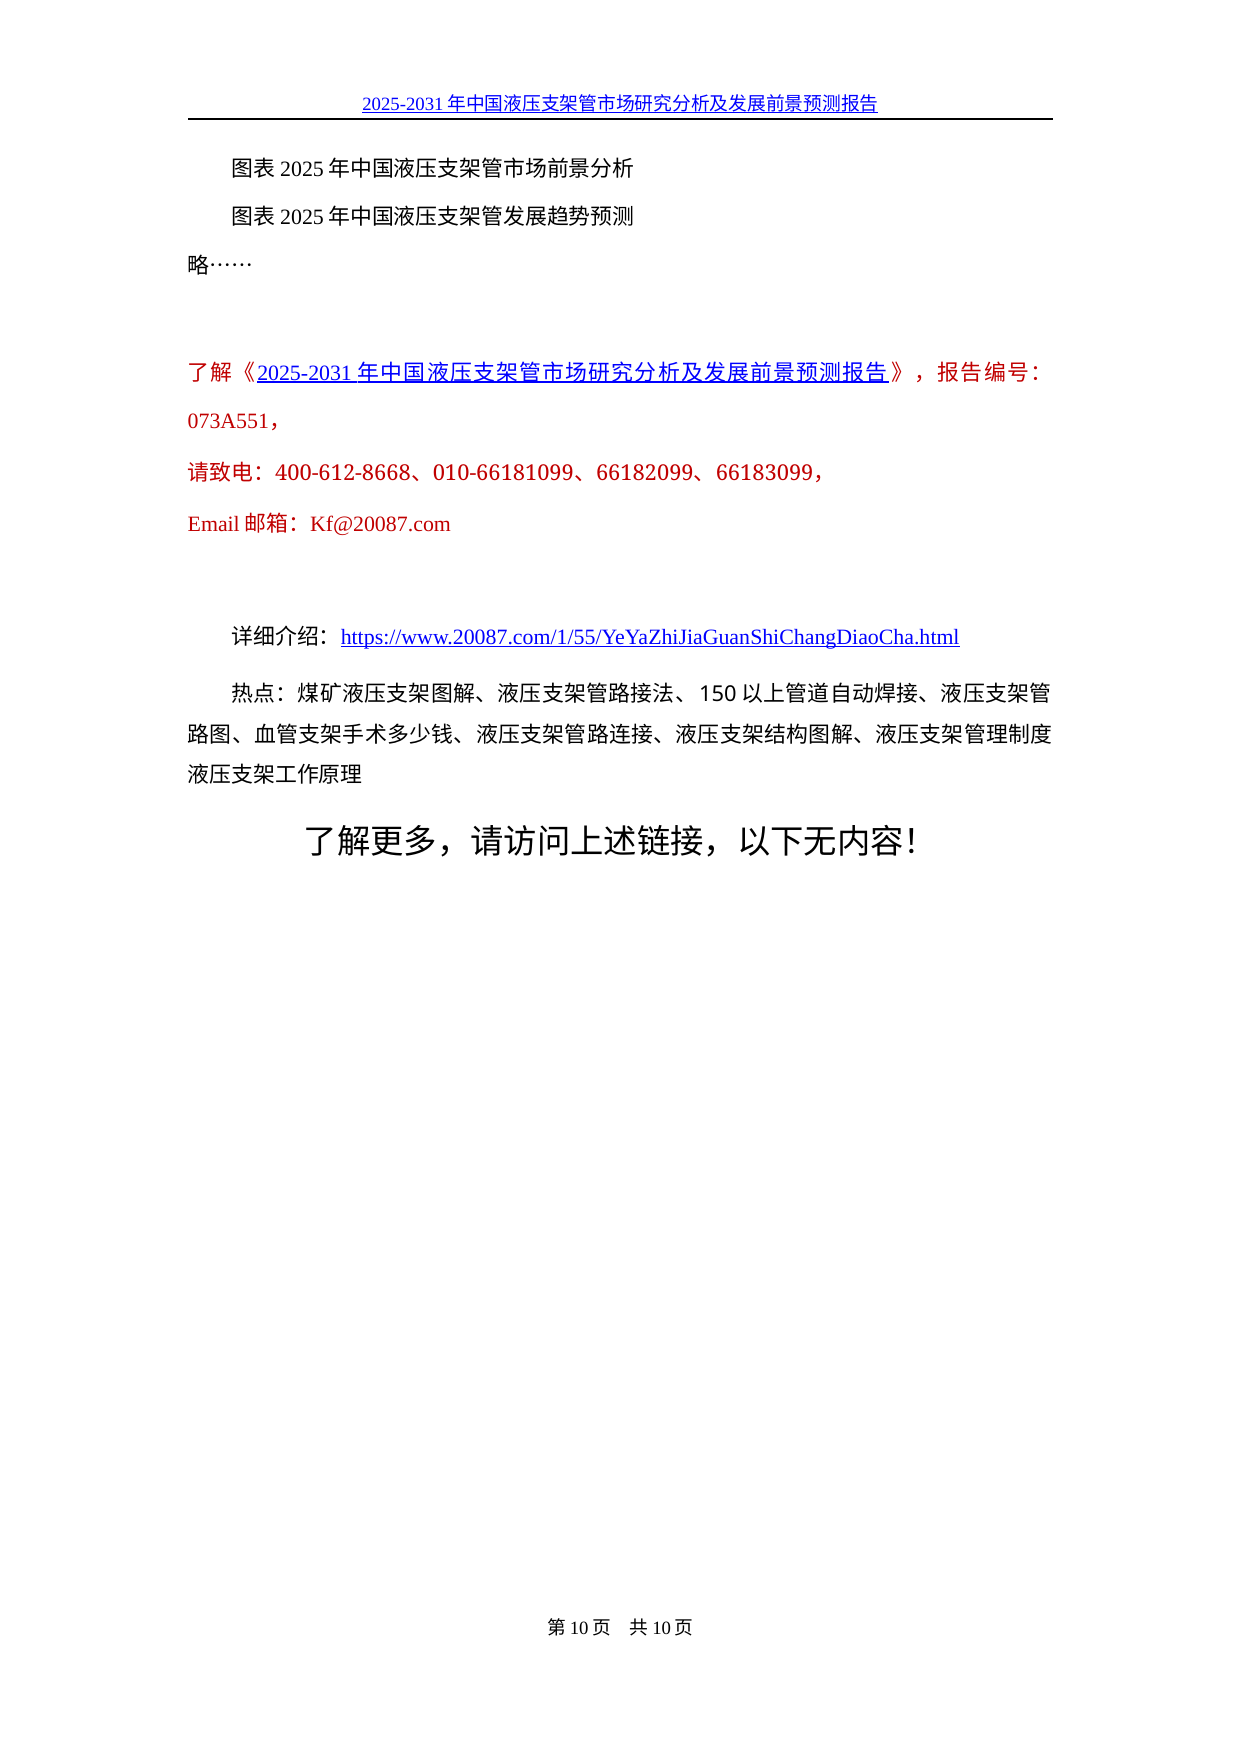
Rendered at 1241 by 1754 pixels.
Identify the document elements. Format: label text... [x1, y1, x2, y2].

text 了解《2025-2031年中国液压支架管市场研究分析及发展前景预测报告》，报告编号：073A551， [187, 354, 1053, 435]
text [187, 150, 1053, 280]
text 热点：煤矿液压支架图解、液压支架管路接法、150以上管道自动焊接、液压支架管路图、血管支架手术多少钱、液压支架管路连接、液压支架结构图解、液压支架管理制度、液压支架工作原理 [187, 676, 1053, 789]
title 了解更多，请访问上述链接，以下无内容！ [187, 807, 1053, 872]
text 详细介绍：https://www.20087.com/1/55/YeYaZhiJiaGuanShiChangDiaoCha.html [187, 619, 1053, 651]
text Email邮箱：Kf@20087.com [187, 506, 1053, 538]
text 请致电：400-612-8668、010-66181099、66182099、66183099， [187, 454, 1053, 487]
